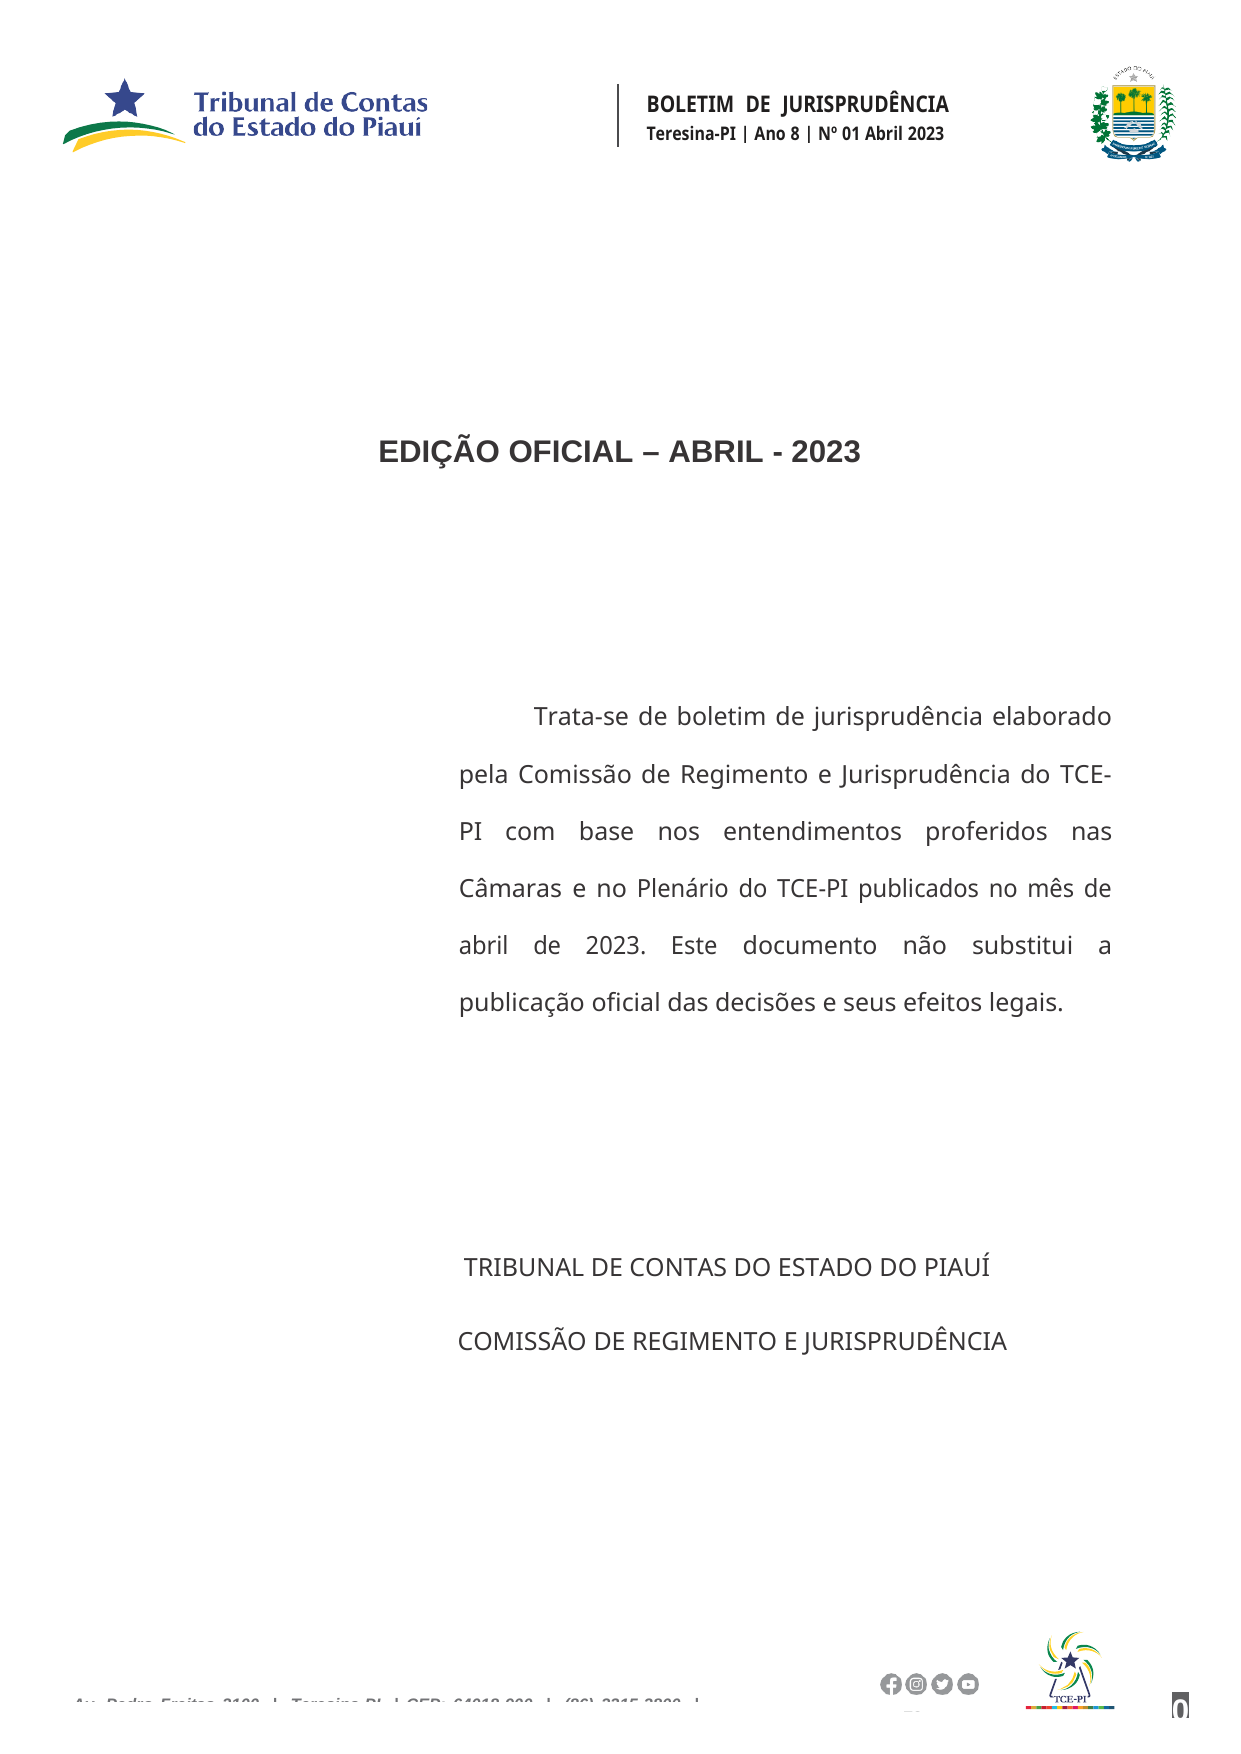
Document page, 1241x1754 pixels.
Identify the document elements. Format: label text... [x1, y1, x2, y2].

picture [905, 1673, 927, 1695]
picture [1090, 66, 1177, 162]
picture [957, 1673, 979, 1695]
text TRIBUNAL DE CONTAS DO ESTADO DO PIAUÍ COMISSÃO DE REGIMENTO E JURISPRUDÊNCIA [457, 1250, 1089, 1358]
picture [193, 91, 428, 136]
picture [880, 1673, 902, 1695]
picture [931, 1673, 953, 1695]
text Trata-se de boletim de jurisprudência elaborado pela Comissão de Regimento e Jurisprudência do TCE-PI com base nos entendimentos proferidos nas Câmaras e no Plenário do TCE-PI publicados no mês de abril de 2023. Este documento não substitui a publicação oﬁcial das decisões e seus efeitos legais. [458, 699, 1112, 1019]
subtitle EDIÇÃO OFICIAL – ABRIL - 2023 [188, 433, 1051, 469]
picture [104, 78, 145, 117]
